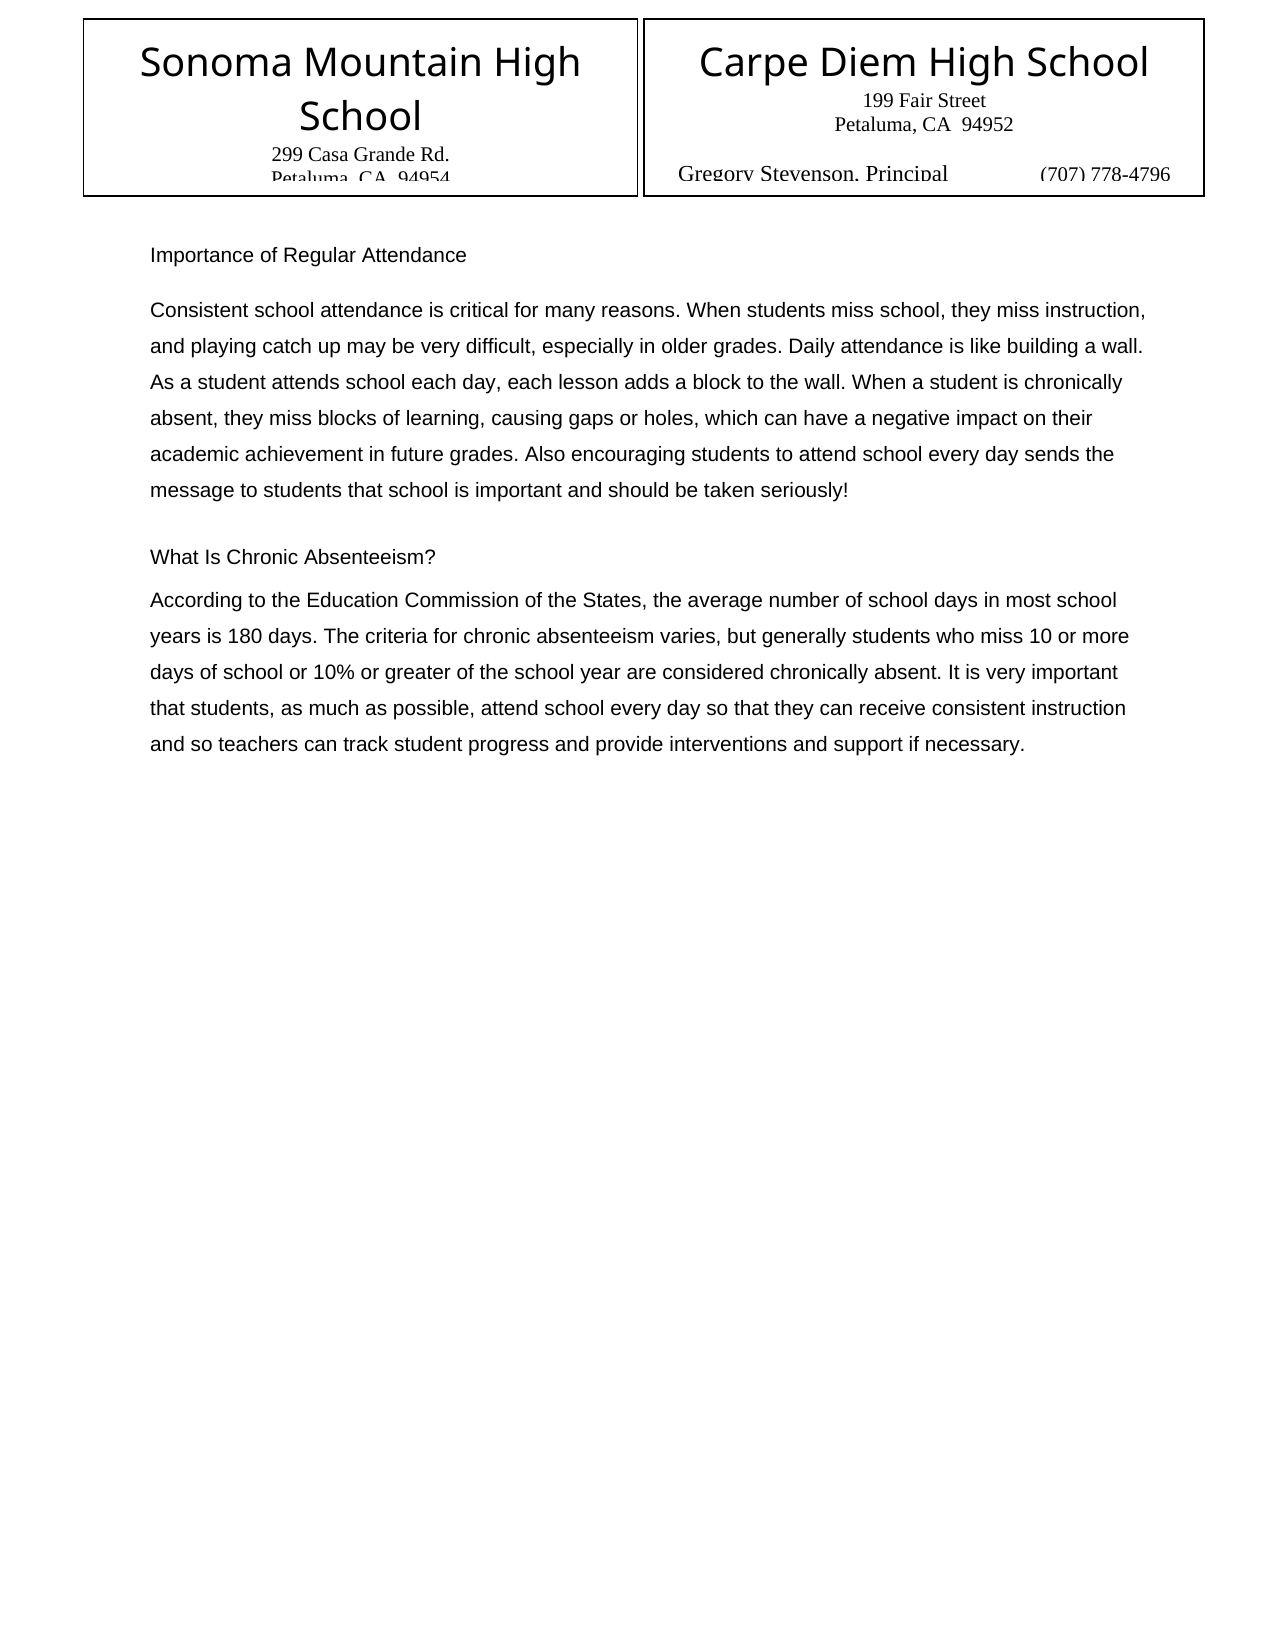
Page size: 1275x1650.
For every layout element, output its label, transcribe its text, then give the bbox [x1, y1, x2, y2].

subtitle What Is Chronic Absenteeism? [150, 545, 1153, 569]
text Importance of Regular Attendance [150, 243, 1153, 267]
text According to the Education Commission of the States, the average number of school days in most school years is 180 days. The criteria for chronic absenteeism varies, but generally students who miss 10 or more days of school or 10% or greater of the school year are considered chronically absent. It is very important that students, as much as possible, attend school every day so that they can receive consistent instruction and so teachers can track student progress and provide interventions and support if necessary. [150, 588, 1153, 756]
text Consistent school attendance is critical for many reasons. When students miss school, they miss instruction, and playing catch up may be very difficult, especially in older grades. Daily attendance is like building a wall. As a student attends school each day, each lesson adds a block to the wall. When a student is chronically absent, they miss blocks of learning, causing gaps or holes, which can have a negative impact on their academic achievement in future grades. Also encouraging students to attend school every day sends the message to students that school is important and should be taken seriously! [150, 298, 1153, 502]
